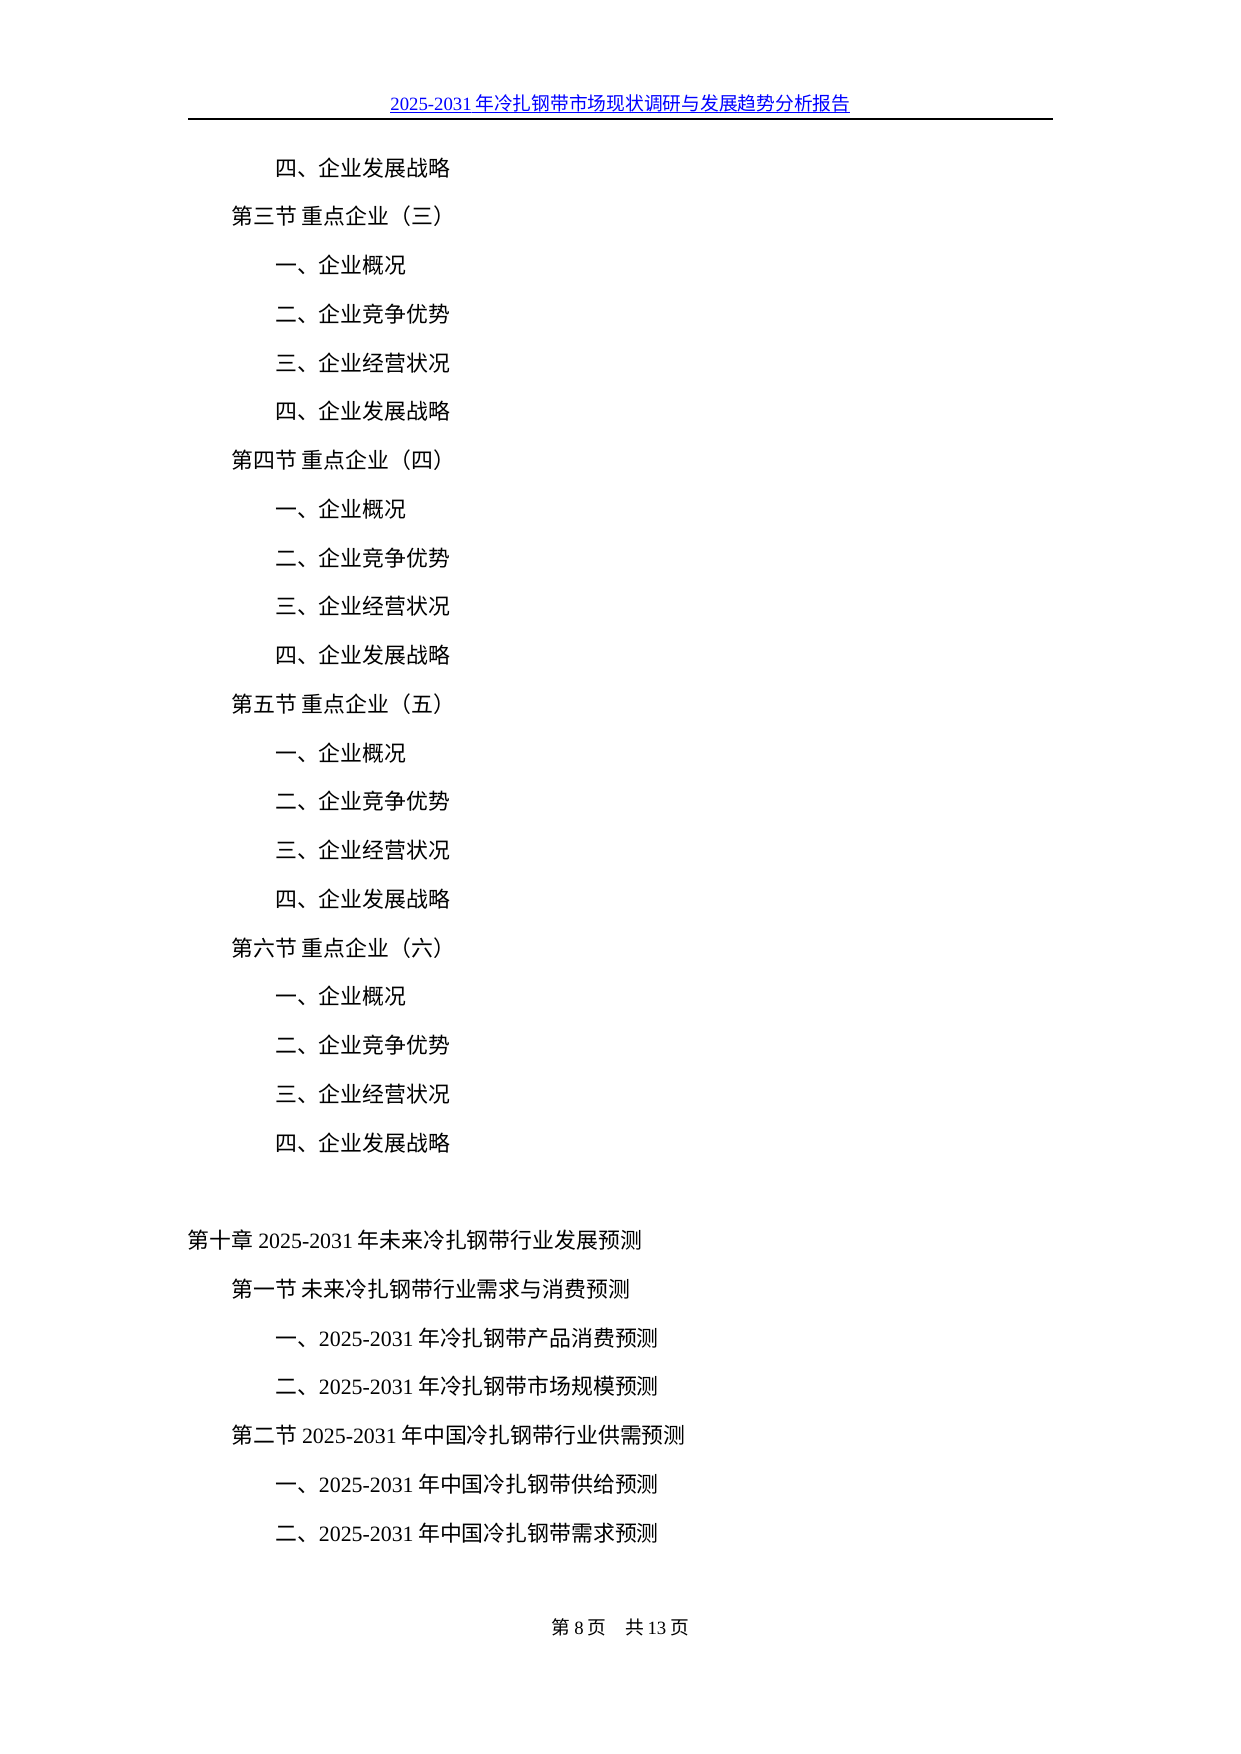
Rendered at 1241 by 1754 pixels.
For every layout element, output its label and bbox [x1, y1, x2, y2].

text [187, 150, 1053, 1548]
